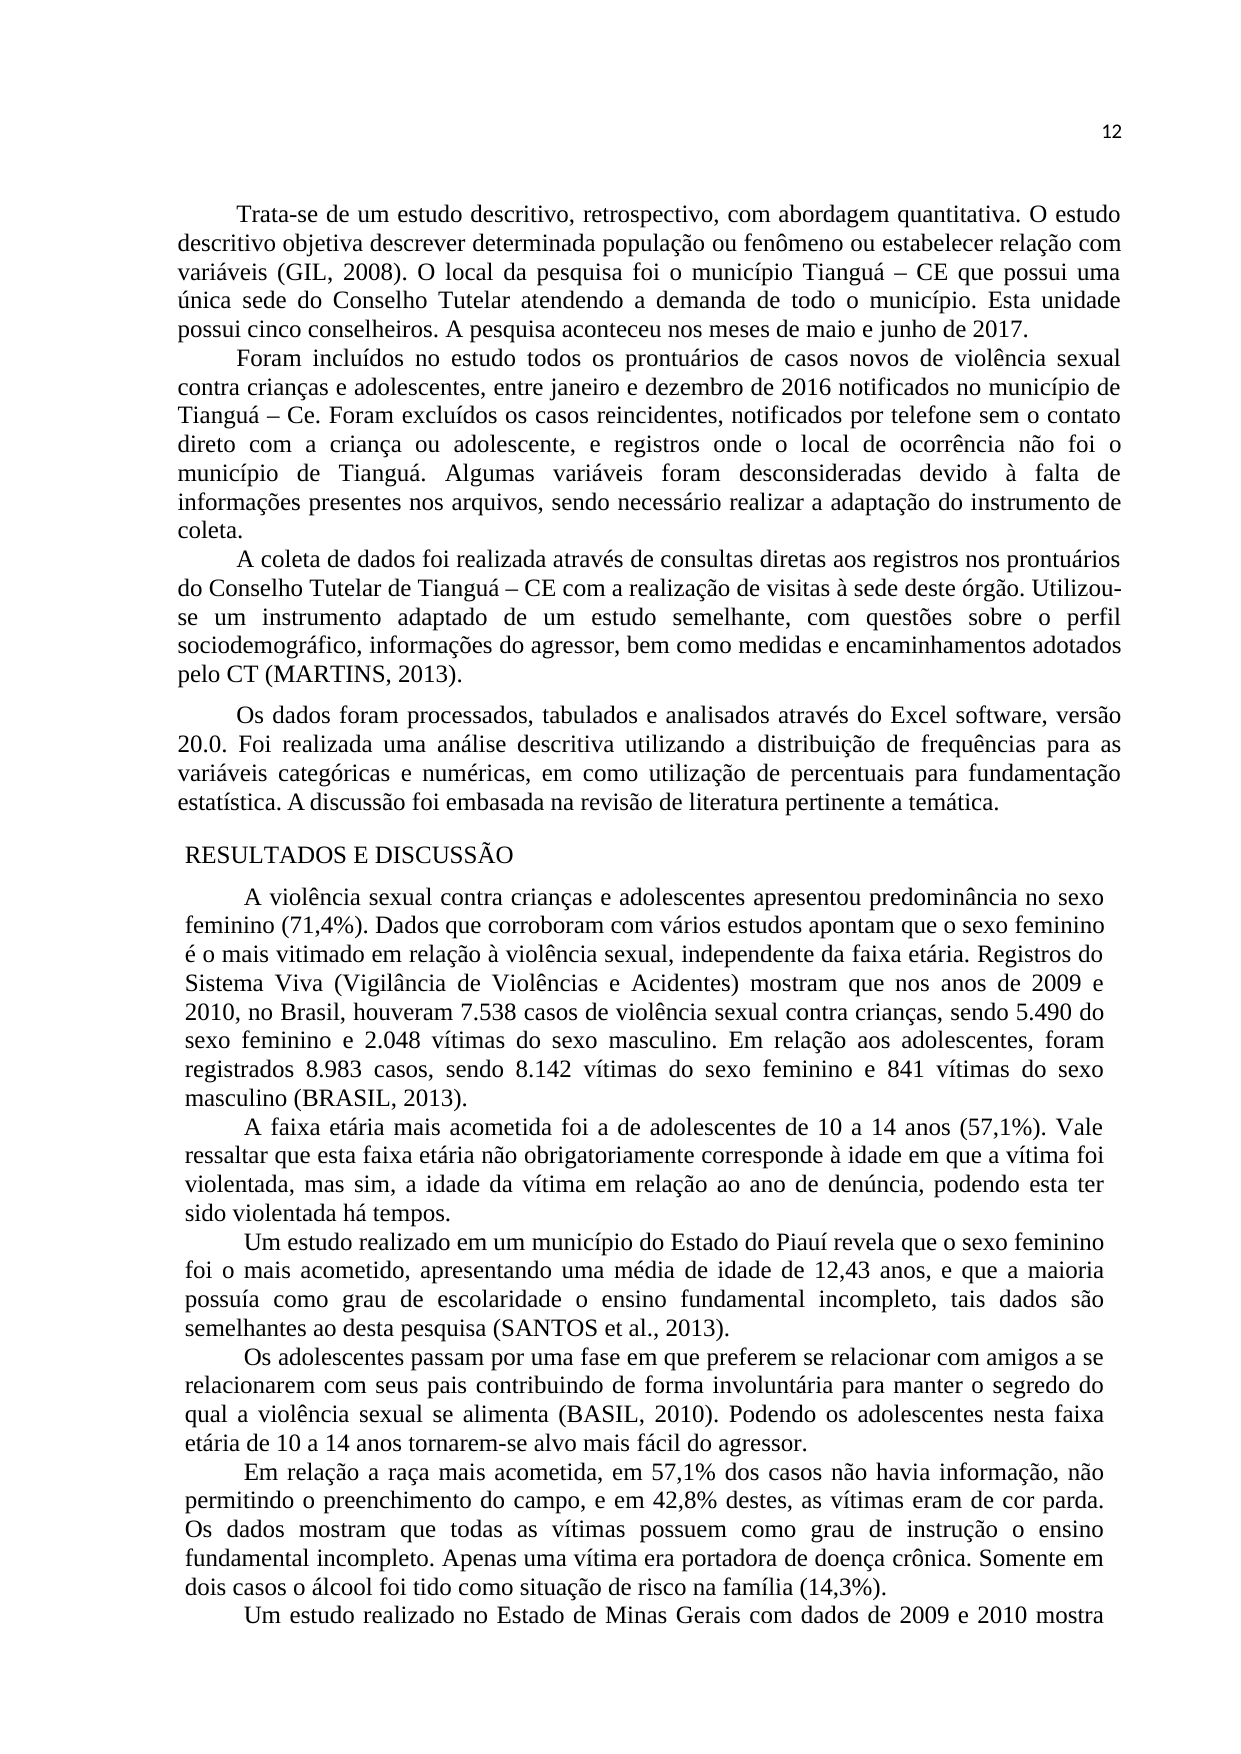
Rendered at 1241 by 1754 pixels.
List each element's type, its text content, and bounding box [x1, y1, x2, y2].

text Foram incluídos no estudo todos os prontuários de casos novos de violência sexual contra crianças e adolescentes, entre janeiro e dezembro de 2016 notificados no município de Tianguá – Ce. Foram excluídos os casos reincidentes, notificados por telefone sem o contato direto com a criança ou adolescente, e registros onde o local de ocorrência não foi o município de Tianguá. Algumas variáveis foram desconsideradas devido à falta de informações presentes nos arquivos, sendo necessário realizar a adaptação do instrumento de coleta. [177, 343, 1122, 544]
text Trata-se de um estudo descritivo, retrospectivo, com abordagem quantitativa. O estudo descritivo objetiva descrever determinada população ou fenômeno ou estabelecer relação com variáveis (GIL, 2008). O local da pesquisa foi o município Tianguá – CE que possui uma única sede do Conselho Tutelar atendendo a demanda de todo o município. Esta unidade possui cinco conselheiros. A pesquisa aconteceu nos meses de maio e junho de 2017. [177, 199, 1122, 343]
text Os dados foram processados, tabulados e analisados através do Excel software, versão 20.0. Foi realizada uma análise descritiva utilizando a distribuição de frequências para as variáveis categóricas e numéricas, em como utilização de percentuais para fundamentação estatística. A discussão foi embasada na revisão de literatura pertinente a temática. [177, 701, 1122, 816]
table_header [177, 841, 1112, 1629]
text A coleta de dados foi realizada através de consultas diretas aos registros nos prontuários do Conselho Tutelar de Tianguá – CE com a realização de visitas à sede deste órgão. Utilizou-se um instrumento adaptado de um estudo semelhante, com questões sobre o perfil sociodemográfico, informações do agressor, bem como medidas e encaminhamentos adotados pelo CT (MARTINS, 2013). [177, 544, 1122, 688]
